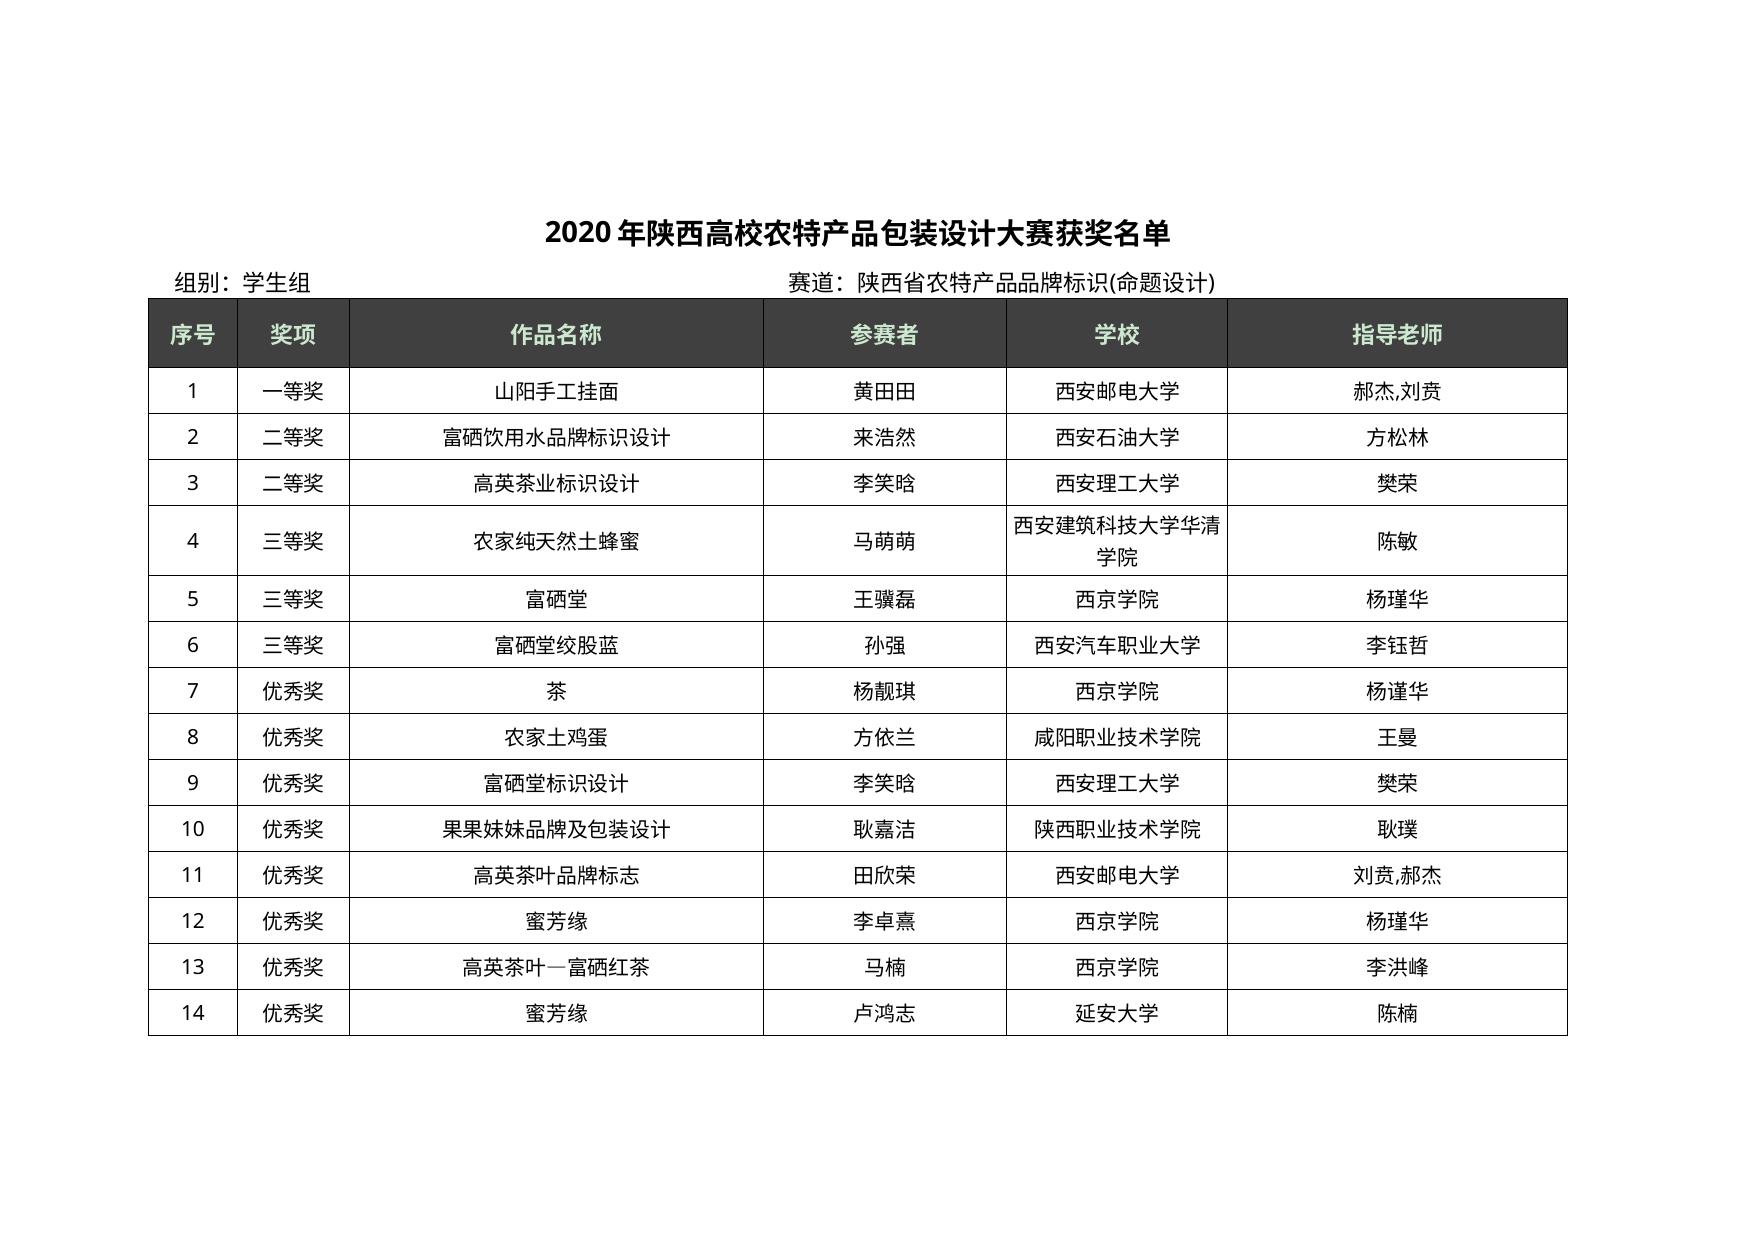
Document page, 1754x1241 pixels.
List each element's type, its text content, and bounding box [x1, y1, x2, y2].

table_cell 方松林 [1228, 414, 1567, 459]
table_cell 三等奖 [238, 622, 349, 667]
table_cell 优秀奖 [238, 760, 349, 805]
table_cell 茶 [350, 668, 763, 713]
table_cell 黄田田 [764, 368, 1006, 413]
table_cell 杨瑾华 [1228, 576, 1567, 621]
table_cell 陈楠 [1228, 990, 1567, 1035]
table_cell 学校 [1007, 299, 1227, 367]
table_cell 李笑晗 [764, 760, 1006, 805]
table_cell 优秀奖 [238, 714, 349, 759]
table_cell 田欣荣 [764, 852, 1006, 897]
table_cell 优秀奖 [238, 990, 349, 1035]
table_cell 西安汽车职业大学 [1007, 622, 1227, 667]
table_cell 西京学院 [1007, 668, 1227, 713]
table_cell 来浩然 [764, 414, 1006, 459]
table_cell 三等奖 [238, 576, 349, 621]
table_cell 三等奖 [238, 506, 349, 574]
table_cell 高英茶叶—富硒红茶 [350, 944, 763, 989]
table_cell 5 [149, 576, 237, 621]
table_cell 西安理工大学 [1007, 760, 1227, 805]
table_cell 西安理工大学 [1007, 460, 1227, 505]
table_cell 12 [149, 898, 237, 943]
table_cell 西京学院 [1007, 576, 1227, 621]
table_cell 二等奖 [238, 460, 349, 505]
table_cell 6 [149, 622, 237, 667]
table_cell 1 [149, 368, 237, 413]
table_cell 西安建筑科技大学华清学院 [1007, 506, 1227, 574]
table_cell 农家纯天然土蜂蜜 [350, 506, 763, 574]
table_cell 耿璞 [1228, 806, 1567, 851]
table_cell 杨谨华 [1228, 668, 1567, 713]
table_cell 李钰哲 [1228, 622, 1567, 667]
table_cell 耿嘉洁 [764, 806, 1006, 851]
table_cell 13 [149, 944, 237, 989]
table_cell 3 [149, 460, 237, 505]
table_cell 作品名称 [350, 299, 763, 367]
table_cell 山阳手工挂面 [350, 368, 763, 413]
table_cell 樊荣 [1228, 460, 1567, 505]
table_cell 9 [149, 760, 237, 805]
table_cell 8 [149, 714, 237, 759]
table_cell 蜜芳缘 [350, 990, 763, 1035]
table_cell 赛道：陕西省农特产品品牌标识(命题设计) [763, 248, 1567, 298]
table_cell 2 [149, 414, 237, 459]
table_cell 西安邮电大学 [1007, 368, 1227, 413]
table_cell 西京学院 [1007, 898, 1227, 943]
table_cell 14 [149, 990, 237, 1035]
table_cell 奖项 [238, 299, 349, 367]
table_cell 李洪峰 [1228, 944, 1567, 989]
table_cell 陕西职业技术学院 [1007, 806, 1227, 851]
table_cell 序号 [149, 299, 237, 367]
table_cell 优秀奖 [238, 852, 349, 897]
table_cell 西京学院 [1007, 944, 1227, 989]
table_cell 卢鸿志 [764, 990, 1006, 1035]
table_cell 4 [149, 506, 237, 574]
table_cell 王曼 [1228, 714, 1567, 759]
table_cell 孙强 [764, 622, 1006, 667]
table_cell 优秀奖 [238, 898, 349, 943]
table_cell 樊荣 [1228, 760, 1567, 805]
table_cell 一等奖 [238, 368, 349, 413]
table_cell 优秀奖 [238, 944, 349, 989]
table_cell 王骥磊 [764, 576, 1006, 621]
table_cell 陈敏 [1228, 506, 1567, 574]
table_cell 二等奖 [238, 414, 349, 459]
table_cell 方依兰 [764, 714, 1006, 759]
table_cell 杨瑾华 [1228, 898, 1567, 943]
table_cell 马萌萌 [764, 506, 1006, 574]
table_cell 杨靓琪 [764, 668, 1006, 713]
table_cell 李笑晗 [764, 460, 1006, 505]
table_cell 果果妹妹品牌及包装设计 [350, 806, 763, 851]
table_cell 10 [149, 806, 237, 851]
table_cell 西安石油大学 [1007, 414, 1227, 459]
table_cell 马楠 [764, 944, 1006, 989]
table_cell 刘贲,郝杰 [1228, 852, 1567, 897]
table_header 2020年陕西高校农特产品包装设计大赛获奖名单 [149, 198, 1567, 248]
table_cell 富硒堂绞股蓝 [350, 622, 763, 667]
table_cell 组别：学生组 [149, 248, 763, 298]
table_cell 指导老师 [1228, 299, 1567, 367]
table_cell 11 [149, 852, 237, 897]
table_cell 高英茶叶品牌标志 [350, 852, 763, 897]
table_cell 富硒堂 [350, 576, 763, 621]
table_cell 郝杰,刘贲 [1228, 368, 1567, 413]
table_cell 7 [149, 668, 237, 713]
table_cell 蜜芳缘 [350, 898, 763, 943]
table_cell 西安邮电大学 [1007, 852, 1227, 897]
table_cell 李卓熹 [764, 898, 1006, 943]
table_cell 富硒饮用水品牌标识设计 [350, 414, 763, 459]
table_cell 优秀奖 [238, 806, 349, 851]
table_cell 农家土鸡蛋 [350, 714, 763, 759]
table_cell 富硒堂标识设计 [350, 760, 763, 805]
table_cell 参赛者 [764, 299, 1006, 367]
table_cell 高英茶业标识设计 [350, 460, 763, 505]
table_cell 咸阳职业技术学院 [1007, 714, 1227, 759]
table_cell 延安大学 [1007, 990, 1227, 1035]
table_cell 优秀奖 [238, 668, 349, 713]
